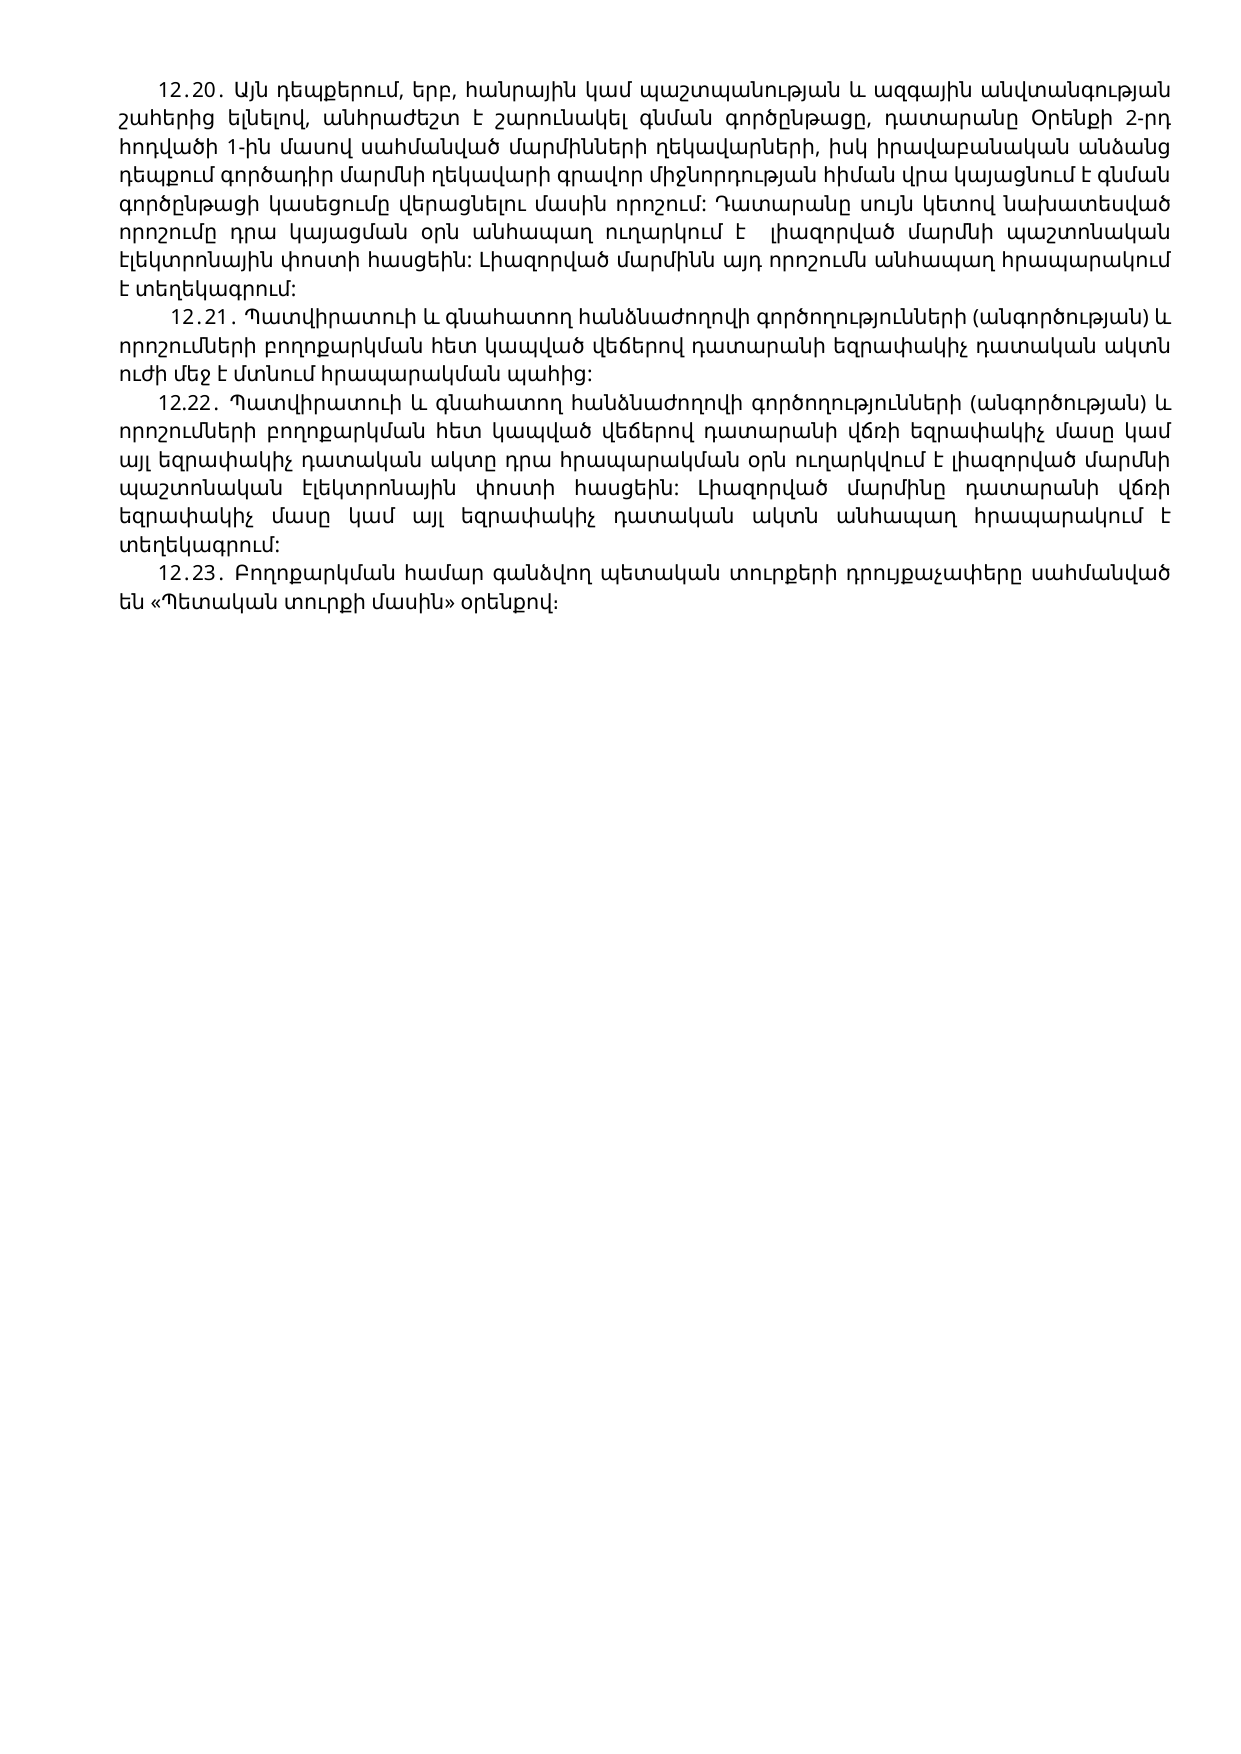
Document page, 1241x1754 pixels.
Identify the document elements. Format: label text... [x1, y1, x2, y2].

text 12.22․ Պատվիրատուի և գնահատող հանձնաժողովի գործողությունների (անգործության) և որոշումների բողոքարկման հետ կապված վեճերով դատարանի վճռի եզրափակիչ մասը կամ այլ եզրափակիչ դատական ակտը դրա հրապարակման օրն ուղարկվում է լիազորված մարմնի պաշտոնական էլեկտրոնային փոստի հասցեին: Լիազորված մարմինը դատարանի վճռի եզրափակիչ մասը կամ այլ եզրափակիչ դատական ակտն անհապաղ հրապարակում է տեղեկագրում: [118, 388, 1171, 558]
text 12․21․ Պատվիրատուի և գնահատող հանձնաժողովի գործողությունների (անգործության) և որոշումների բողոքարկման հետ կապված վեճերով դատարանի եզրափակիչ դատական ակտն ուժի մեջ է մտնում հրապարակման պահից: [118, 302, 1171, 388]
text 12․23․ Բողոքարկման համար գանձվող պետական տուրքերի դրույքաչափերը սահմանված են «Պետական տուրքի մասին» օրենքով։ [118, 558, 1171, 615]
text 12․20․ Այն դեպքերում, երբ, հանրային կամ պաշտպանության և ազգային անվտանգության շահերից ելնելով, անհրաժեշտ է շարունակել գնման գործընթացը, դատարանը Օրենքի 2-րդ հոդվածի 1-ին մասով սահմանված մարմինների ղեկավարների, իսկ իրավաբանական անձանց դեպքում գործադիր մարմնի ղեկավարի գրավոր միջնորդության հիման վրա կայացնում է գնման գործընթացի կասեցումը վերացնելու մասին որոշում: Դատարանը սույն կետով նախատեսված որոշումը դրա կայացման օրն անհապաղ ուղարկում է լիազորված մարմնի պաշտոնական էլեկտրոնային փոստի հասցեին: Լիազորված մարմինն այդ որոշումն անհապաղ հրապարակում է տեղեկագրում: [118, 75, 1171, 302]
